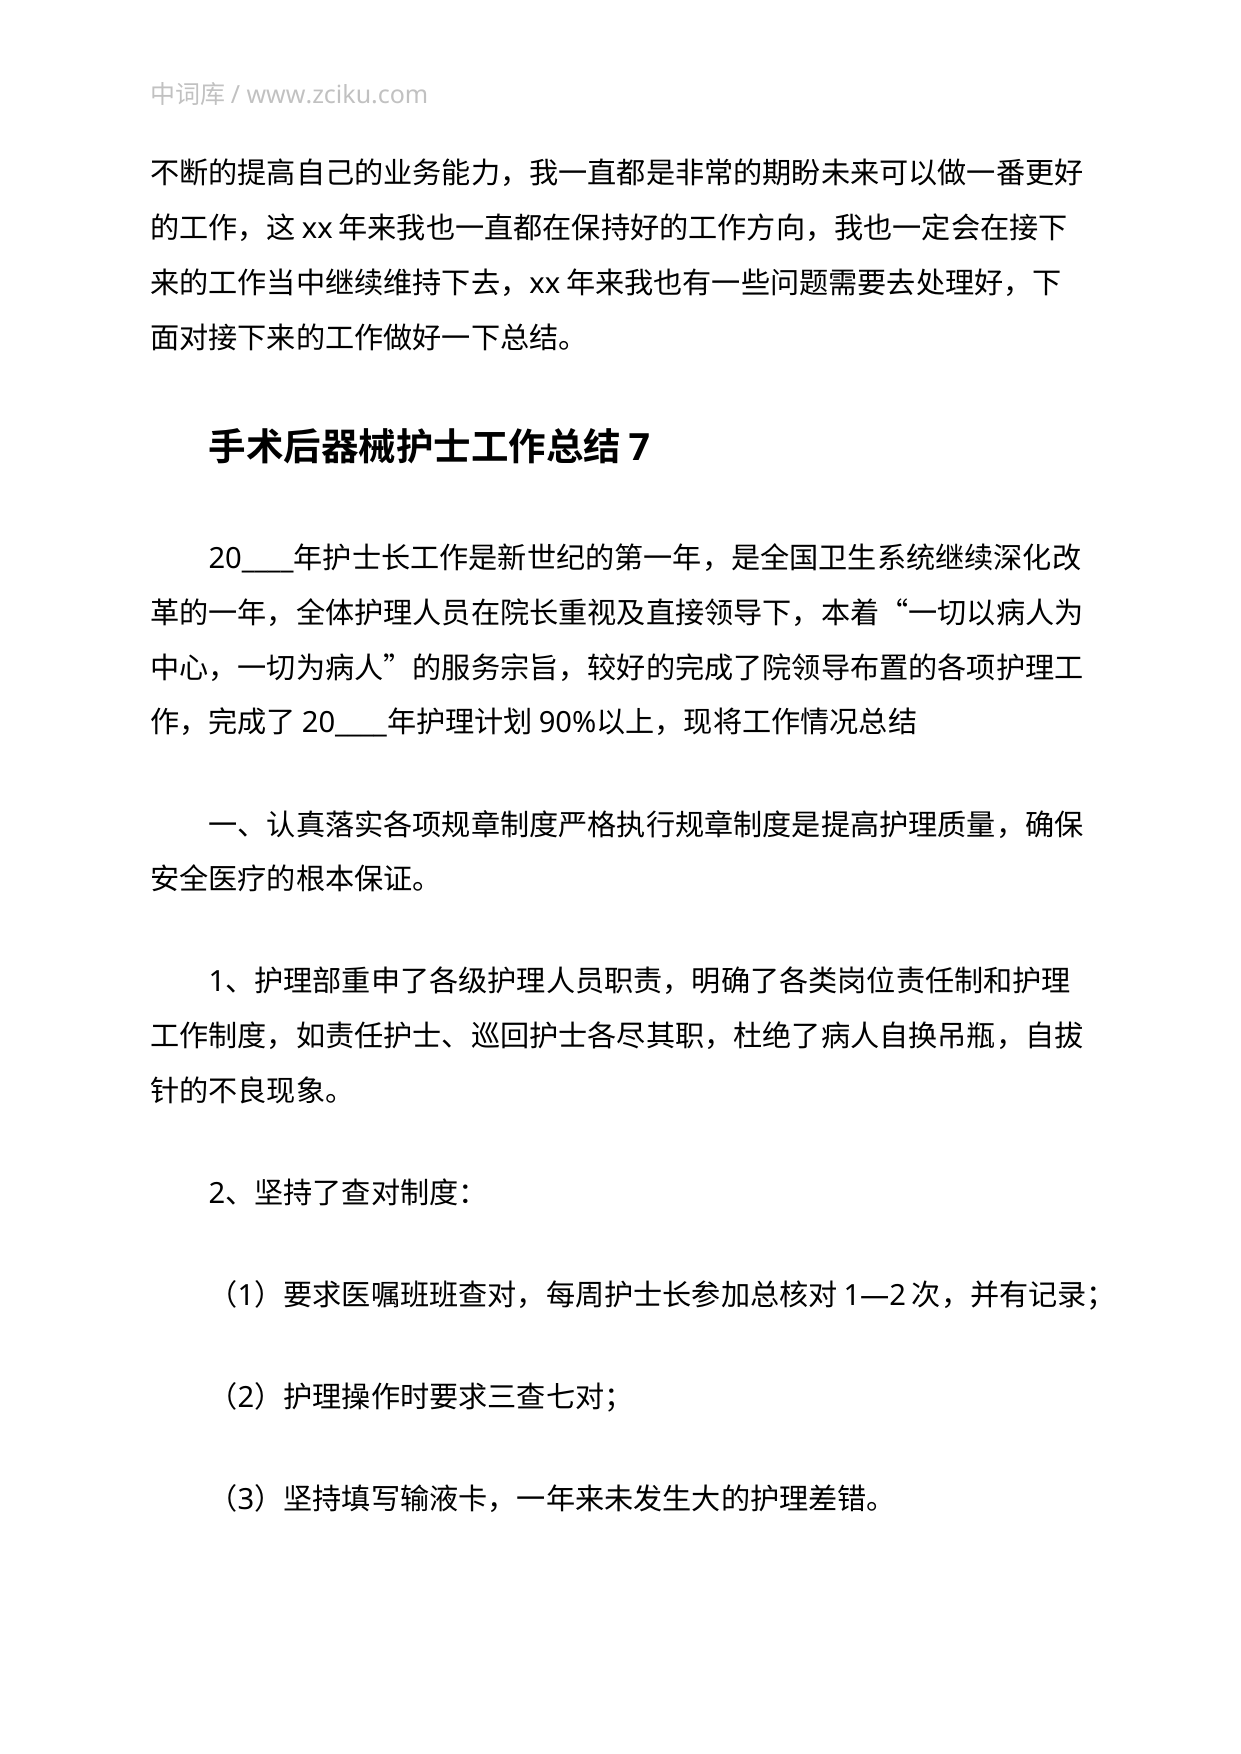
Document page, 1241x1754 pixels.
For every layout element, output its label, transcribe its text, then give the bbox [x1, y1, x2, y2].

text 一、认真落实各项规章制度严格执行规章制度是提高护理质量，确保安全医疗的根本保证。 [150, 801, 1090, 898]
text 20____年护士长工作是新世纪的第一年，是全国卫生系统继续深化改革的一年，全体护理人员在院长重视及直接领导下，本着“一切以病人为中心，一切为病人”的服务宗旨，较好的完成了院领导布置的各项护理工作，完成了20____年护理计划90%以上，现将工作情况总结 [150, 534, 1090, 741]
text 手术后器械护士工作总结7 [150, 417, 1090, 471]
text 2、坚持了查对制度： [150, 1169, 1090, 1212]
text （1）要求医嘱班班查对，每周护士长参加总核对1—2次，并有记录； [150, 1271, 1090, 1314]
text 1、护理部重申了各级护理人员职责，明确了各类岗位责任制和护理工作制度，如责任护士、巡回护士各尽其职，杜绝了病人自换吊瓶，自拔针的不良现象。 [150, 958, 1090, 1110]
text （3）坚持填写输液卡，一年来未发生大的护理差错。 [150, 1475, 1090, 1518]
text （2）护理操作时要求三查七对； [150, 1373, 1090, 1416]
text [150, 150, 1090, 357]
